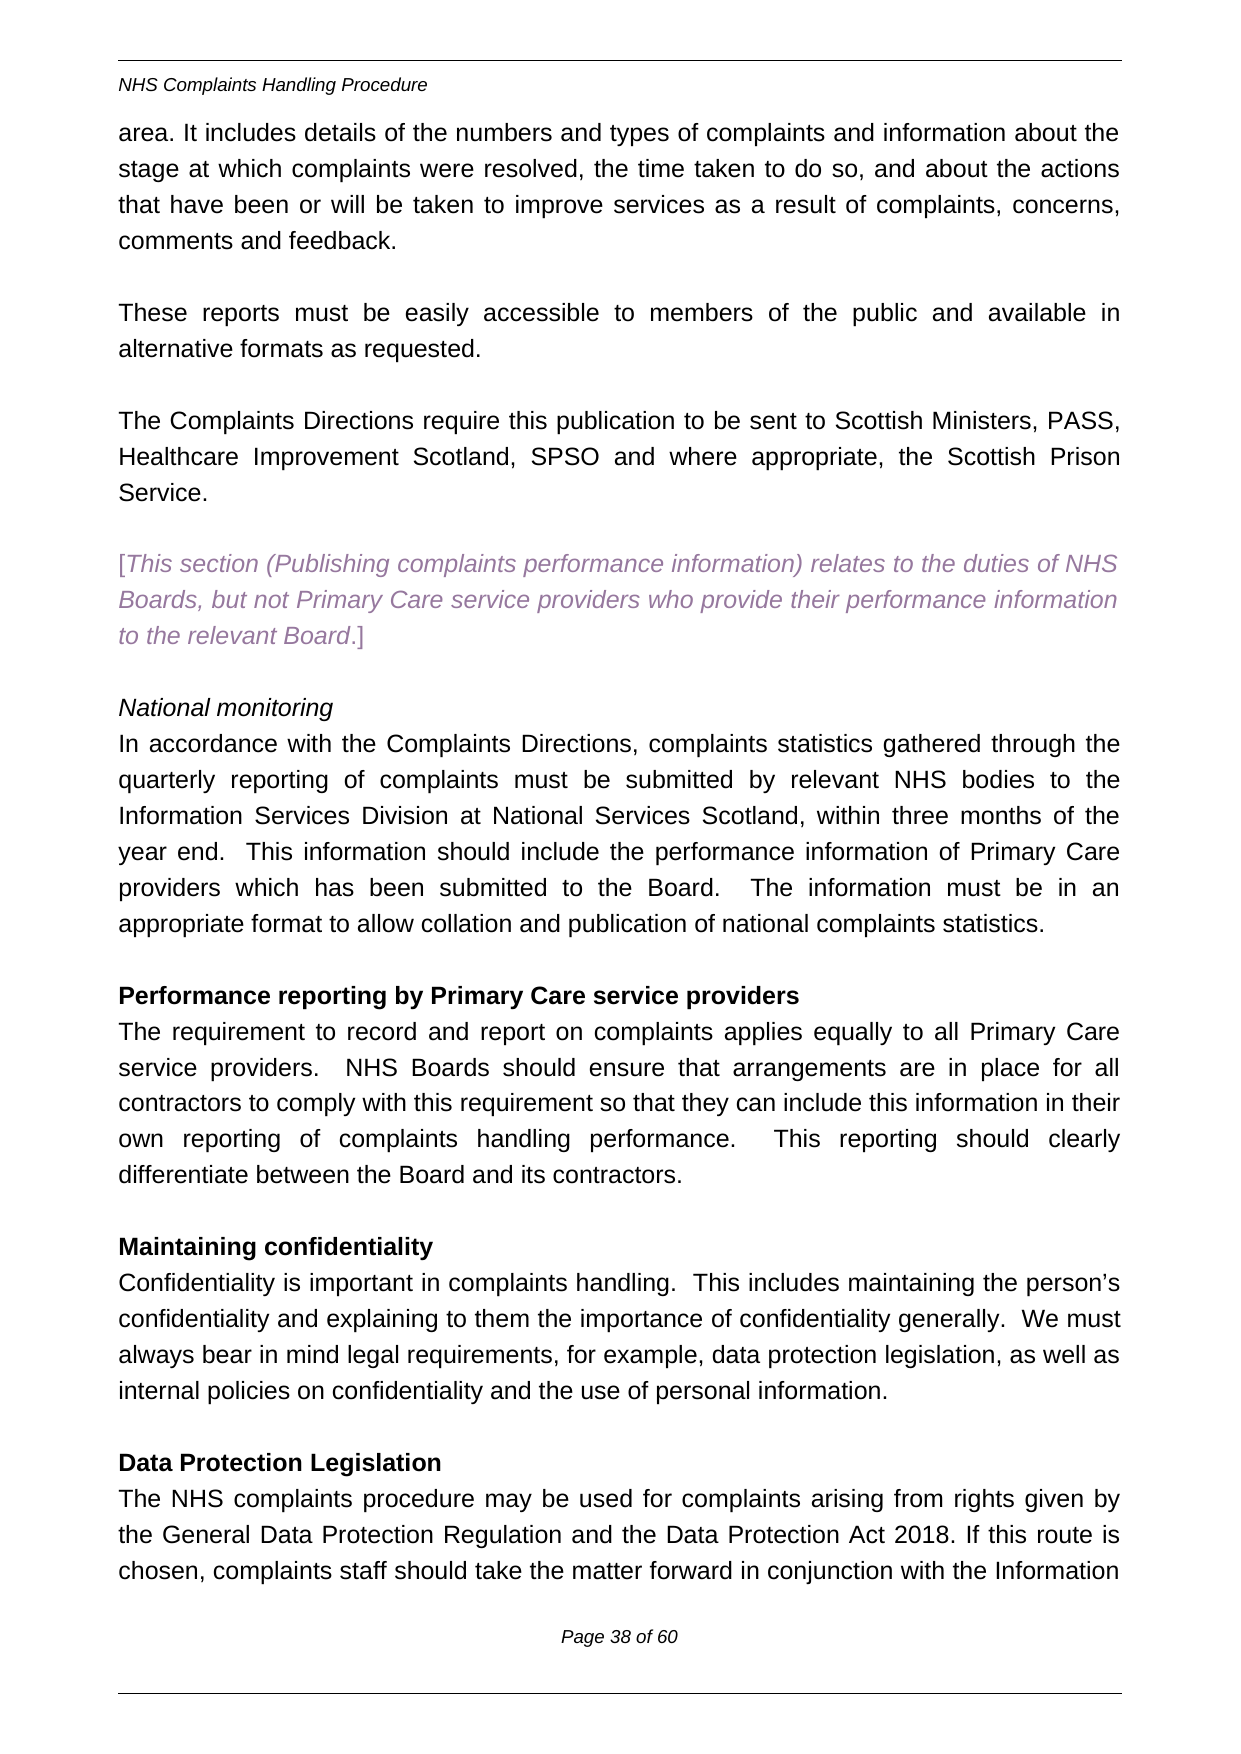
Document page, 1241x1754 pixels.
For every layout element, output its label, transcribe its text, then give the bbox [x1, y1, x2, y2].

text The Complaints Directions require this publication to be sent to Scottish Ministers, PASS, Healthcare Improvement Scotland, SPSO and where appropriate, the Scottish Prison Service. [118, 406, 1122, 506]
text In accordance with the Complaints Directions, complaints statistics gathered through the quarterly reporting of complaints must be submitted by relevant NHS bodies to the Information Services Division at National Services Scotland, within three months of the year end. This information should include the performance information of Primary Care providers which has been submitted to the Board. The information must be in an appropriate format to allow collation and publication of national complaints statistics. [118, 729, 1122, 937]
text Confidentiality is important in complaints handling. This includes maintaining the person’s confidentiality and explaining to them the importance of confidentiality generally. We must always bear in mind legal requirements, for example, data protection legislation, as well as internal policies on confidentiality and the use of personal information. [118, 1268, 1122, 1405]
text These reports must be easily accessible to members of the public and available in alternative formats as requested. [118, 298, 1122, 362]
text The requirement to record and report on complaints applies equally to all Primary Care service providers. NHS Boards should ensure that arrangements are in place for all contractors to comply with this requirement so that they can include this information in their own reporting of complaints handling performance. This reporting should clearly differentiate between the Board and its contractors. [118, 1017, 1122, 1189]
subtitle Data Protection Legislation [118, 1448, 1122, 1477]
subtitle Maintaining confidentiality [118, 1232, 1122, 1261]
subtitle National monitoring [118, 693, 1122, 722]
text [118, 118, 1122, 255]
subtitle Performance reporting by Primary Care service providers [118, 981, 1122, 1009]
text [This section (Publishing complaints performance information) relates to the duties of NHS Boards, but not Primary Care service providers who provide their performance information to the relevant Board.] [118, 549, 1122, 650]
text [118, 1484, 1122, 1584]
